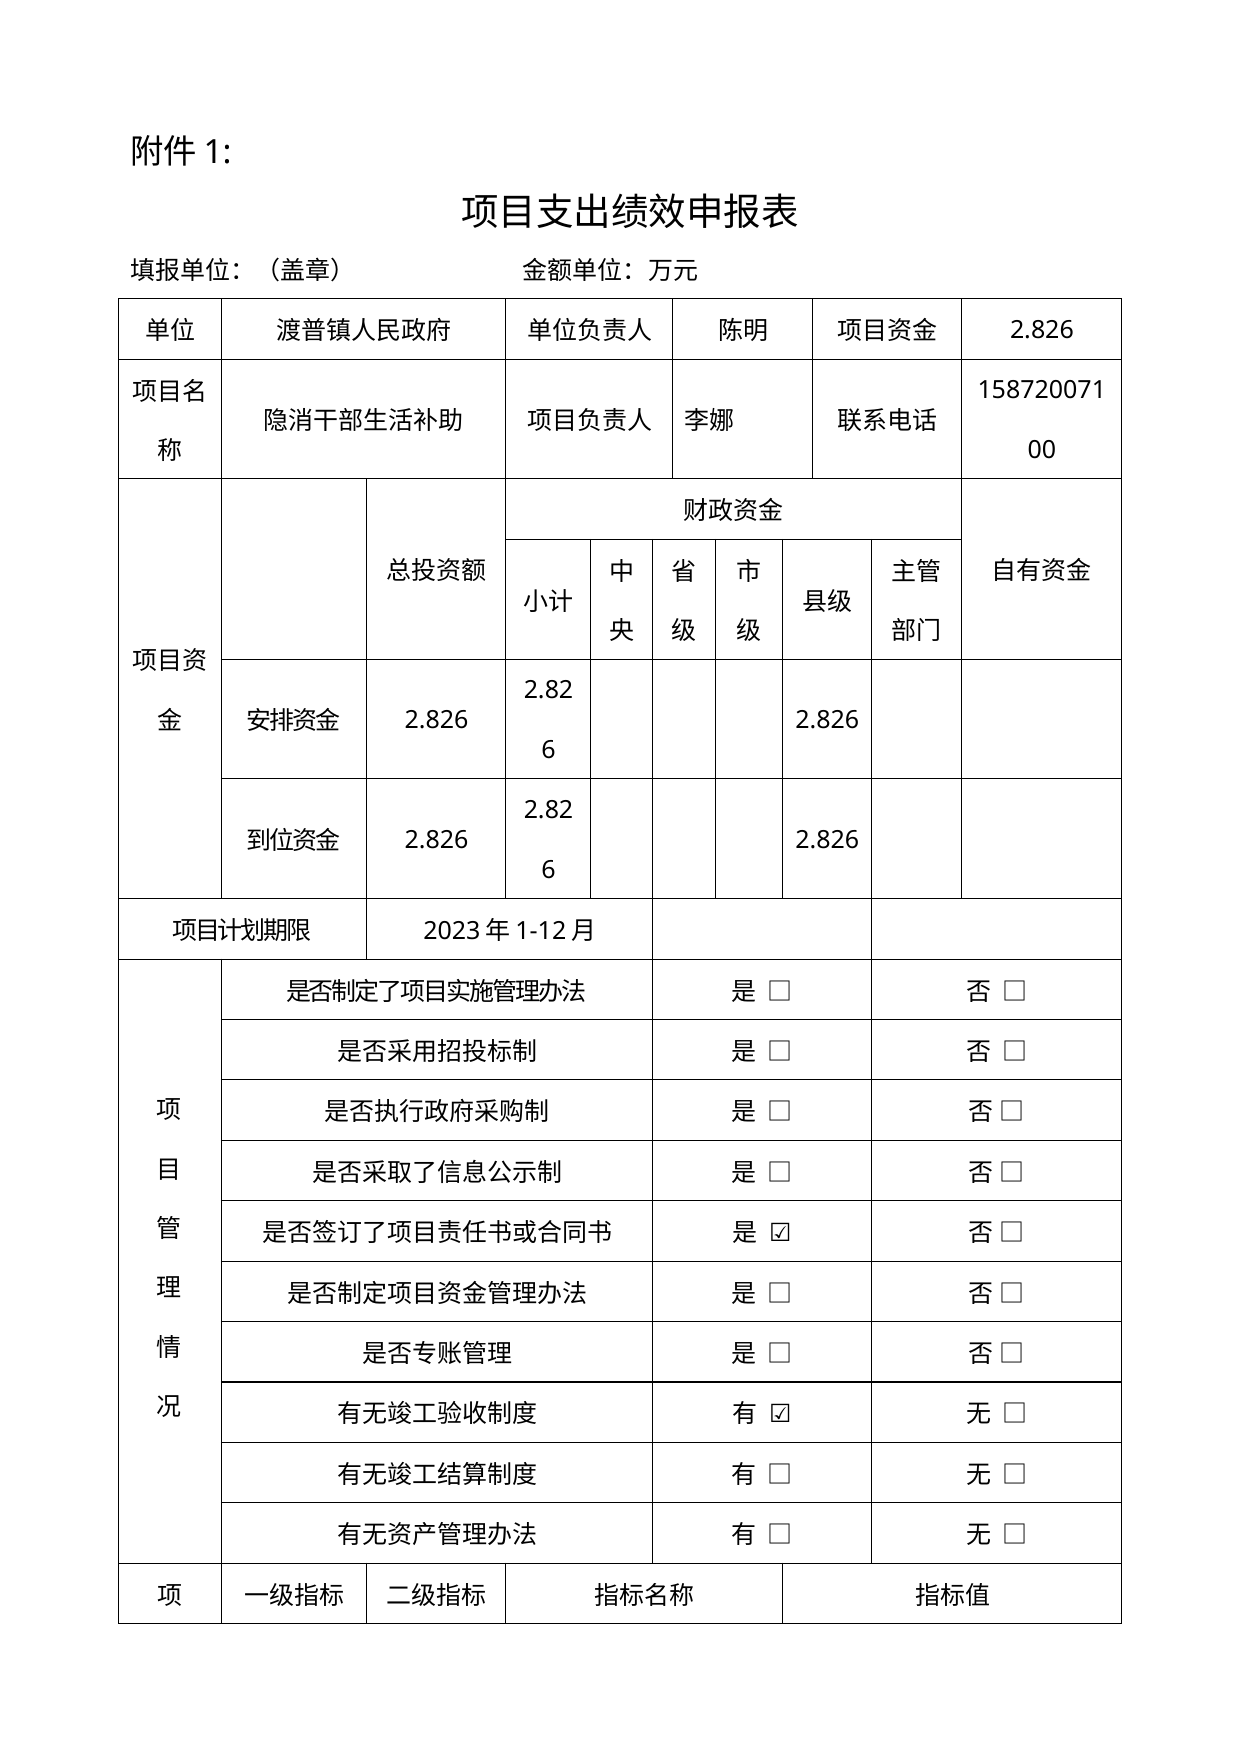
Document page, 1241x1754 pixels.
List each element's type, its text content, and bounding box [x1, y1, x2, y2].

table_cell 是否专账管理 [222, 1322, 652, 1381]
table_cell 是否制定了项目实施管理办法 [222, 960, 652, 1019]
table_cell [222, 479, 366, 658]
table_cell 项 目 管 理 情 况 [119, 960, 221, 1563]
table_header 渡普镇人民政府 [222, 299, 505, 358]
table_cell 有无竣工验收制度 [222, 1383, 652, 1442]
table_cell [872, 899, 1121, 958]
table_cell 主管部门 [872, 540, 961, 658]
text 填报单位：（盖章） 金额单位：万元 [92, 239, 1165, 298]
table_cell 是 □ [653, 1262, 871, 1321]
table_cell 是 □ [653, 1020, 871, 1079]
table_cell 指标值 [783, 1564, 1121, 1623]
table_cell 否 □ [872, 1141, 1121, 1200]
table_cell 指标名称 [506, 1564, 782, 1623]
table_cell 是否签订了项目责任书或合同书 [222, 1201, 652, 1261]
table_cell 是否采取了信息公示制 [222, 1141, 652, 1200]
table_cell [716, 660, 782, 778]
table_cell [653, 660, 715, 778]
table_cell [872, 660, 961, 778]
table_cell [591, 660, 652, 778]
table_cell 2.826 [783, 779, 871, 898]
table_cell 否 □ [872, 1080, 1121, 1140]
table_cell 无 □ [872, 1503, 1121, 1563]
table_cell 否 □ [872, 1262, 1121, 1321]
table_cell 是 □ [653, 960, 871, 1019]
table_cell 是 □ [653, 1080, 871, 1140]
table_cell 一级指标 [222, 1564, 366, 1623]
table_cell [653, 899, 871, 958]
table_cell 有 □ [653, 1503, 871, 1563]
table_cell 否 □ [872, 1201, 1121, 1261]
table_cell 15872007100 [962, 360, 1121, 478]
table_cell 小计 [506, 540, 590, 658]
table_cell 是 □ [653, 1322, 871, 1381]
table_cell 无 □ [872, 1443, 1121, 1502]
table_cell [591, 779, 652, 898]
table_cell 无 □ [872, 1383, 1121, 1442]
table_cell 否 □ [872, 1322, 1121, 1381]
table_header 项目资金 [813, 299, 961, 358]
table_cell 自有资金 [962, 479, 1121, 658]
table_cell 安排资金 [222, 660, 366, 778]
table_cell 有无资产管理办法 [222, 1503, 652, 1563]
table_cell 县级 [783, 540, 871, 658]
text 项目支出绩效申报表 [130, 179, 1110, 239]
table_cell 是 □ [653, 1141, 871, 1200]
table_cell 是否执行政府采购制 [222, 1080, 652, 1140]
table_cell 项 目 绩 效 [119, 1564, 221, 1623]
table_cell 隐消干部生活补助 [222, 360, 505, 478]
table_cell 市级 [716, 540, 782, 658]
table_cell 有无竣工结算制度 [222, 1443, 652, 1502]
table_cell 项目负责人 [506, 360, 672, 478]
table_cell 是否制定项目资金管理办法 [222, 1262, 652, 1321]
table_cell 李娜 [673, 360, 812, 478]
table_cell [716, 779, 782, 898]
text 附件1: [130, 120, 1110, 179]
table_header 陈明 [673, 299, 812, 358]
table_cell 到位资金 [222, 779, 366, 898]
table_cell 2.826 [506, 660, 590, 778]
table_cell 联系电话 [813, 360, 961, 478]
table_cell [653, 779, 715, 898]
table_cell 2.826 [367, 660, 505, 778]
table_cell 总投资额 [367, 479, 505, 658]
table_cell 有 □ [653, 1443, 871, 1502]
table_cell 2.826 [506, 779, 590, 898]
table_cell 二级指标 [367, 1564, 505, 1623]
table_cell 项目资金 [119, 479, 221, 898]
table_cell 中央 [591, 540, 652, 658]
table_cell 项目计划期限 [119, 899, 366, 958]
table_cell 是 ☑ [653, 1201, 871, 1261]
table_header 单位负责人 [506, 299, 672, 358]
table_cell 财政资金 [506, 479, 961, 539]
table_cell 否 □ [872, 960, 1121, 1019]
table_header 2.826 [962, 299, 1121, 358]
table_cell 项目名称 [119, 360, 221, 478]
table_cell 否 □ [872, 1020, 1121, 1079]
table_cell [872, 779, 961, 898]
table_cell 2023年1-12月 [367, 899, 652, 958]
table_cell 2.826 [783, 660, 871, 778]
table_cell 2.826 [367, 779, 505, 898]
table_cell [962, 779, 1121, 898]
table_cell 是否采用招投标制 [222, 1020, 652, 1079]
table_cell [962, 660, 1121, 778]
table_cell 有 ☑ [653, 1383, 871, 1442]
table_cell 省级 [653, 540, 715, 658]
table_header 单位 [119, 299, 221, 358]
